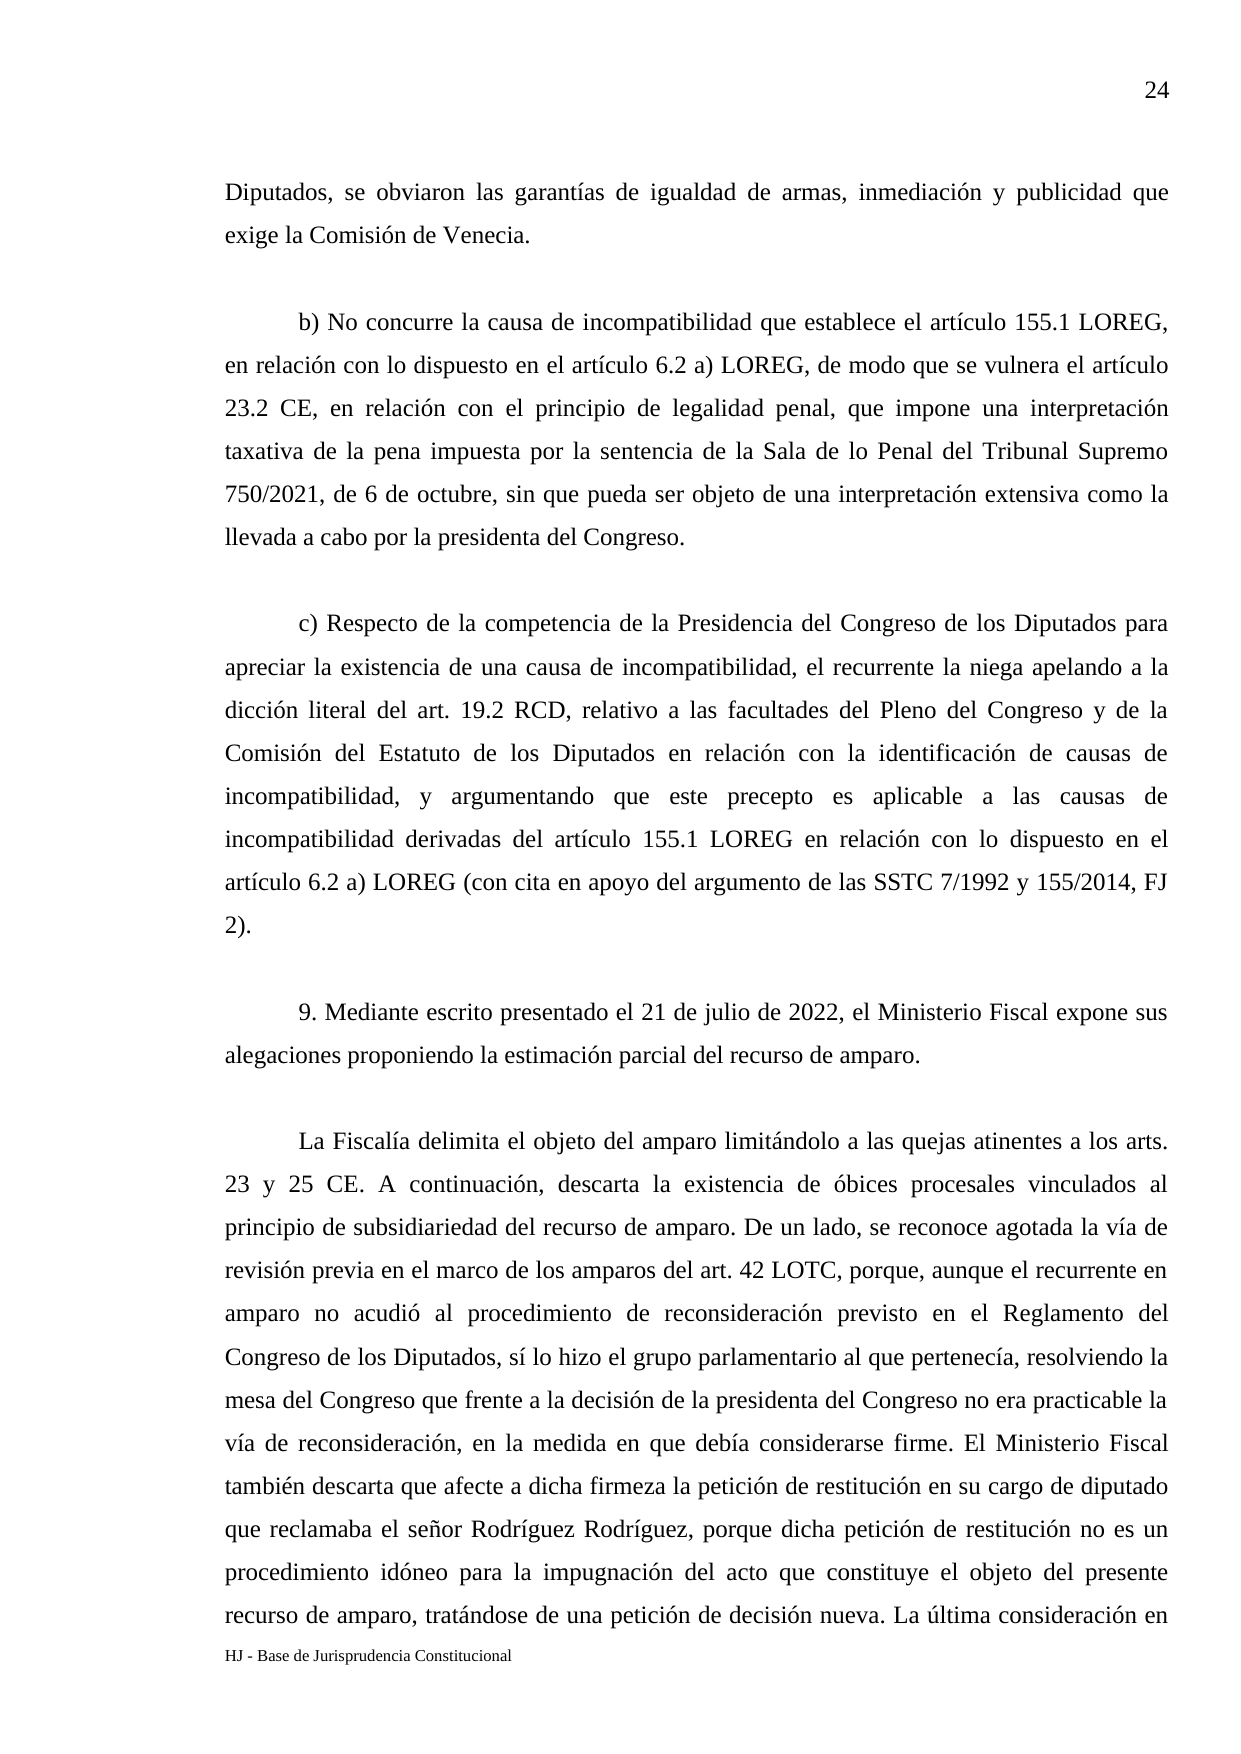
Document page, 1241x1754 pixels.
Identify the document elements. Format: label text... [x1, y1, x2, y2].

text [224, 1126, 1169, 1629]
text c) Respecto de la competencia de la Presidencia del Congreso de los Diputados para apreciar la existencia de una causa de incompatibilidad, el recurrente la niega apelando a la dicción literal del art. 19.2 RCD, relativo a las facultades del Pleno del Congreso y de la Comisión del Estatuto de los Diputados en relación con la identificación de causas de incompatibilidad, y argumentando que este precepto es aplicable a las causas de incompatibilidad derivadas del artículo 155.1 LOREG en relación con lo dispuesto en el artículo 6.2 a) LOREG (con cita en apoyo del argumento de las SSTC 7/1992 y 155/2014, FJ 2). [224, 608, 1169, 939]
text 9. Mediante escrito presentado el 21 de julio de 2022, el Ministerio Fiscal expone sus alegaciones proponiendo la estimación parcial del recurso de amparo. [224, 997, 1169, 1068]
text b) No concurre la causa de incompatibilidad que establece el artículo 155.1 LOREG, en relación con lo dispuesto en el artículo 6.2 a) LOREG, de modo que se vulnera el artículo 23.2 CE, en relación con el principio de legalidad penal, que impone una interpretación taxativa de la pena impuesta por la sentencia de la Sala de lo Penal del Tribunal Supremo 750/2021, de 6 de octubre, sin que pueda ser objeto de una interpretación extensiva como la llevada a cabo por la presidenta del Congreso. [224, 307, 1169, 551]
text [224, 177, 1169, 249]
